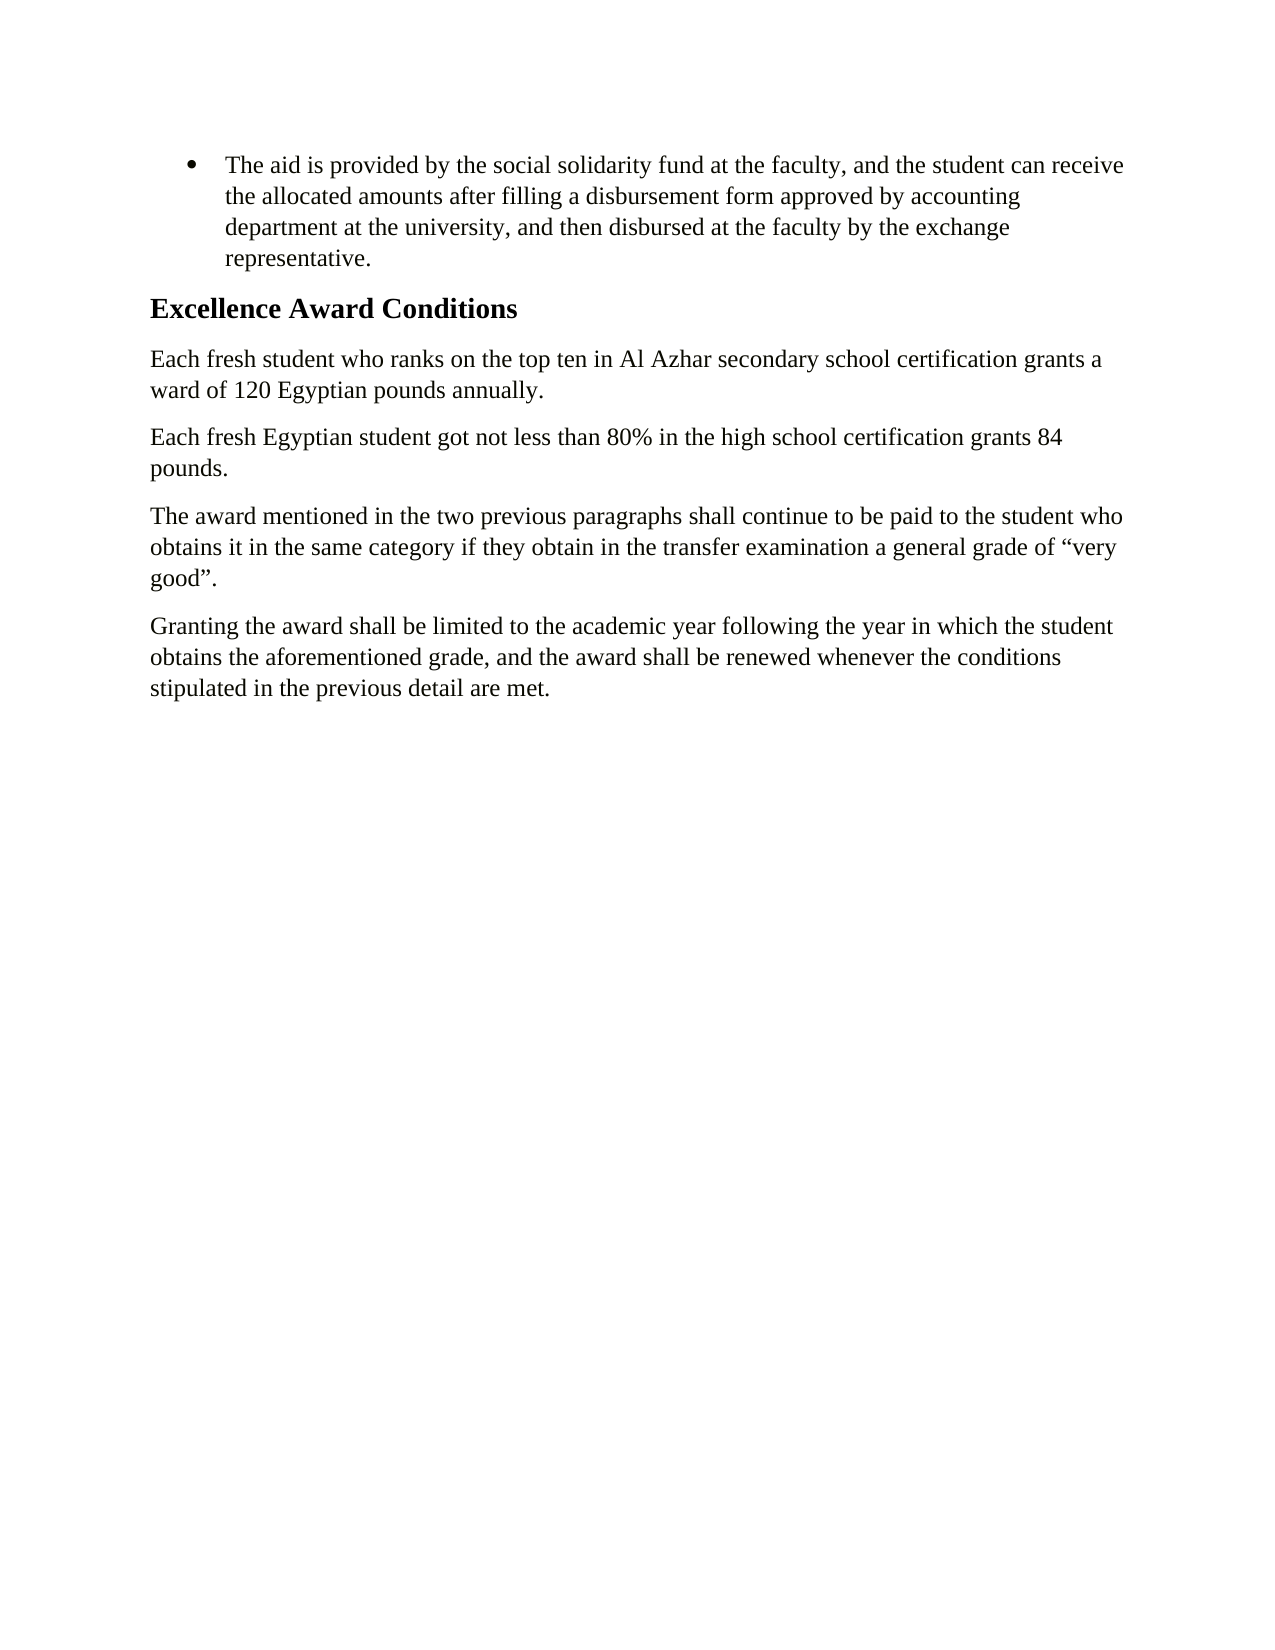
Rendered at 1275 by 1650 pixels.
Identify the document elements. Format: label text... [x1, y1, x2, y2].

text Excellence Award Conditions [150, 291, 1125, 324]
list The aid is provided by the social solidarity fund at the faculty, and the student can receive the allocated amounts after filling a disbursement form approved by accounting department at the university, and then disbursed at the faculty by the exchange representative. [187, 150, 1125, 272]
text The award mentioned in the two previous paragraphs shall continue to be paid to the student who obtains it in the same category if they obtain in the transfer examination a general grade of “very good”. [150, 501, 1125, 592]
text Each fresh Egyptian student got not less than 80% in the high school certification grants 84 pounds. [150, 422, 1125, 482]
text Granting the award shall be limited to the academic year following the year in which the student obtains the aforementioned grade, and the award shall be renewed whenever the conditions stipulated in the previous detail are met. [150, 611, 1125, 702]
text Each fresh student who ranks on the top ten in Al Azhar secondary school certification grants a ward of 120 Egyptian pounds annually. [150, 344, 1125, 403]
